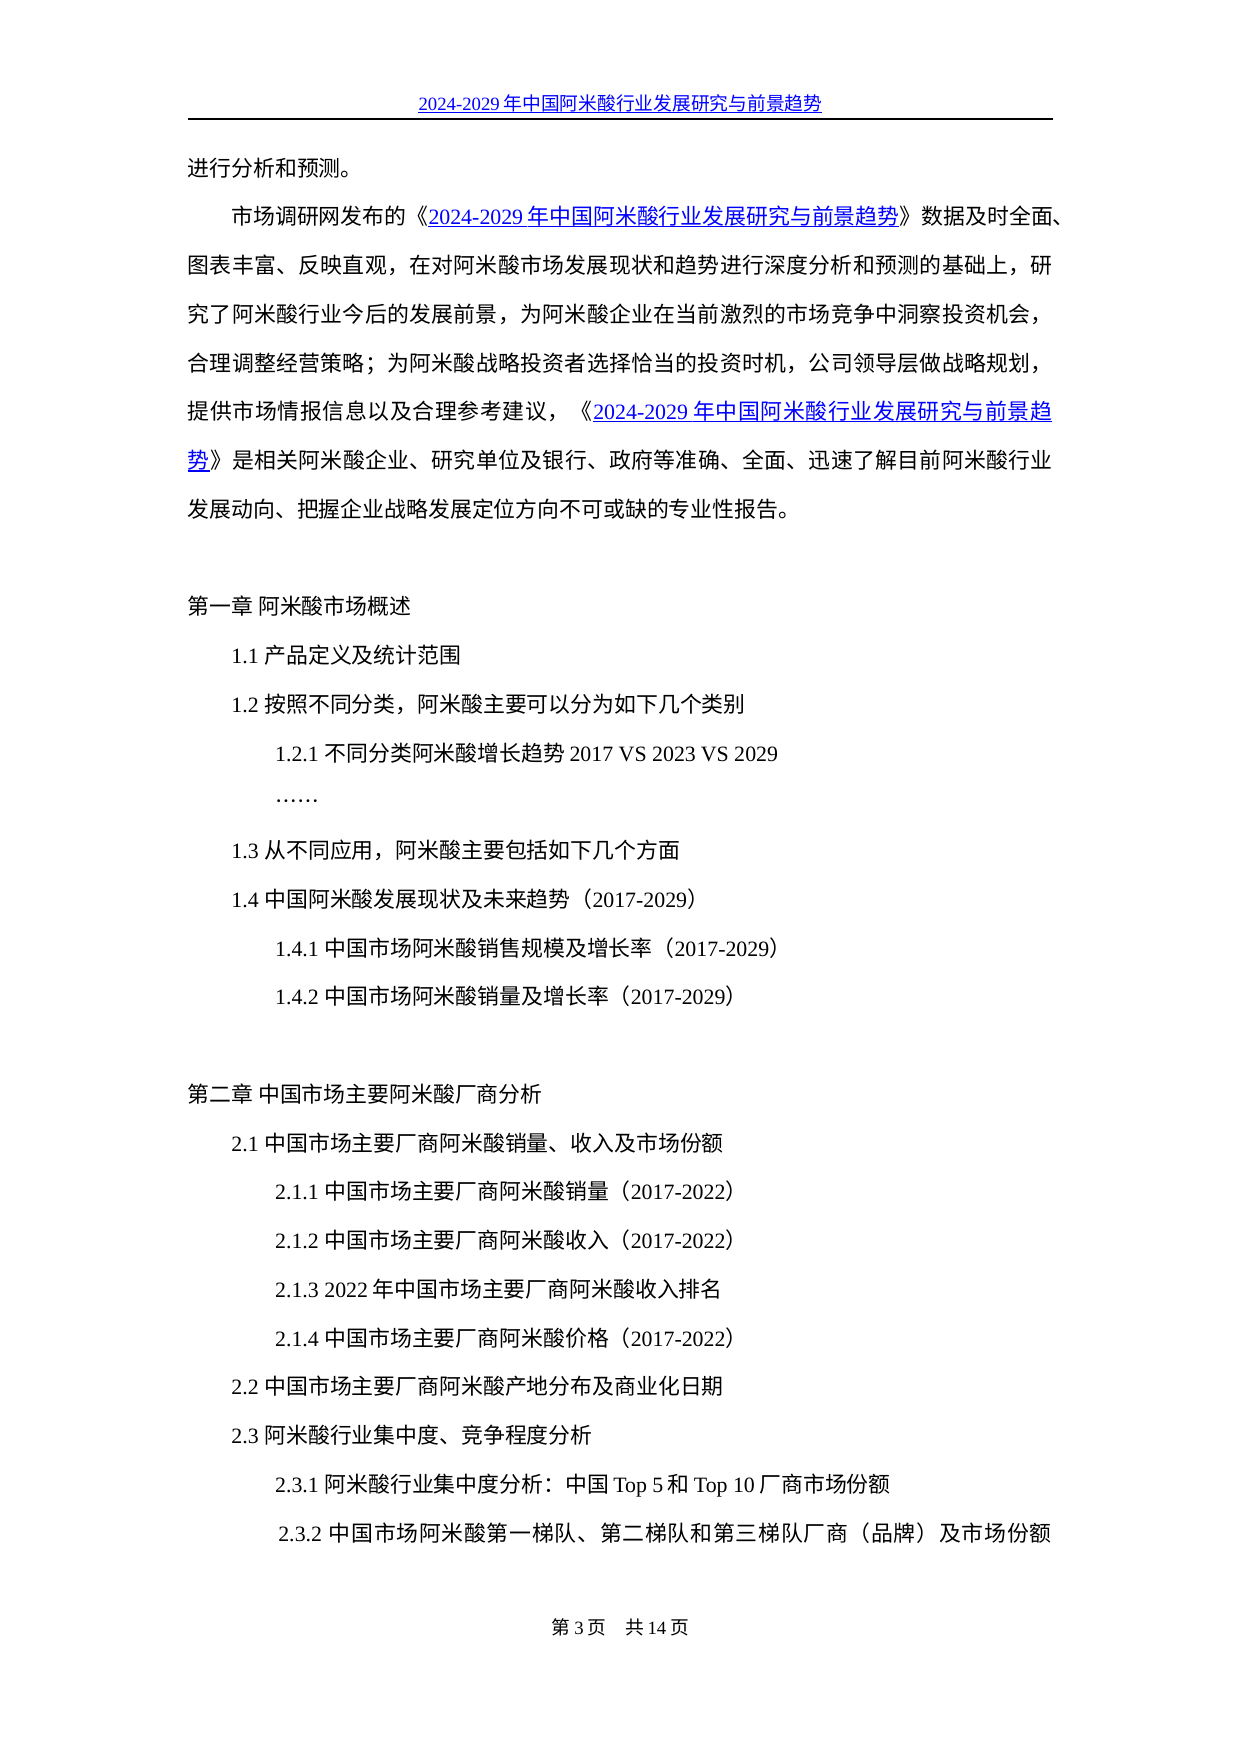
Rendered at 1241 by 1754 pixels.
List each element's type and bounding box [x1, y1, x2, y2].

text [187, 150, 1053, 1548]
